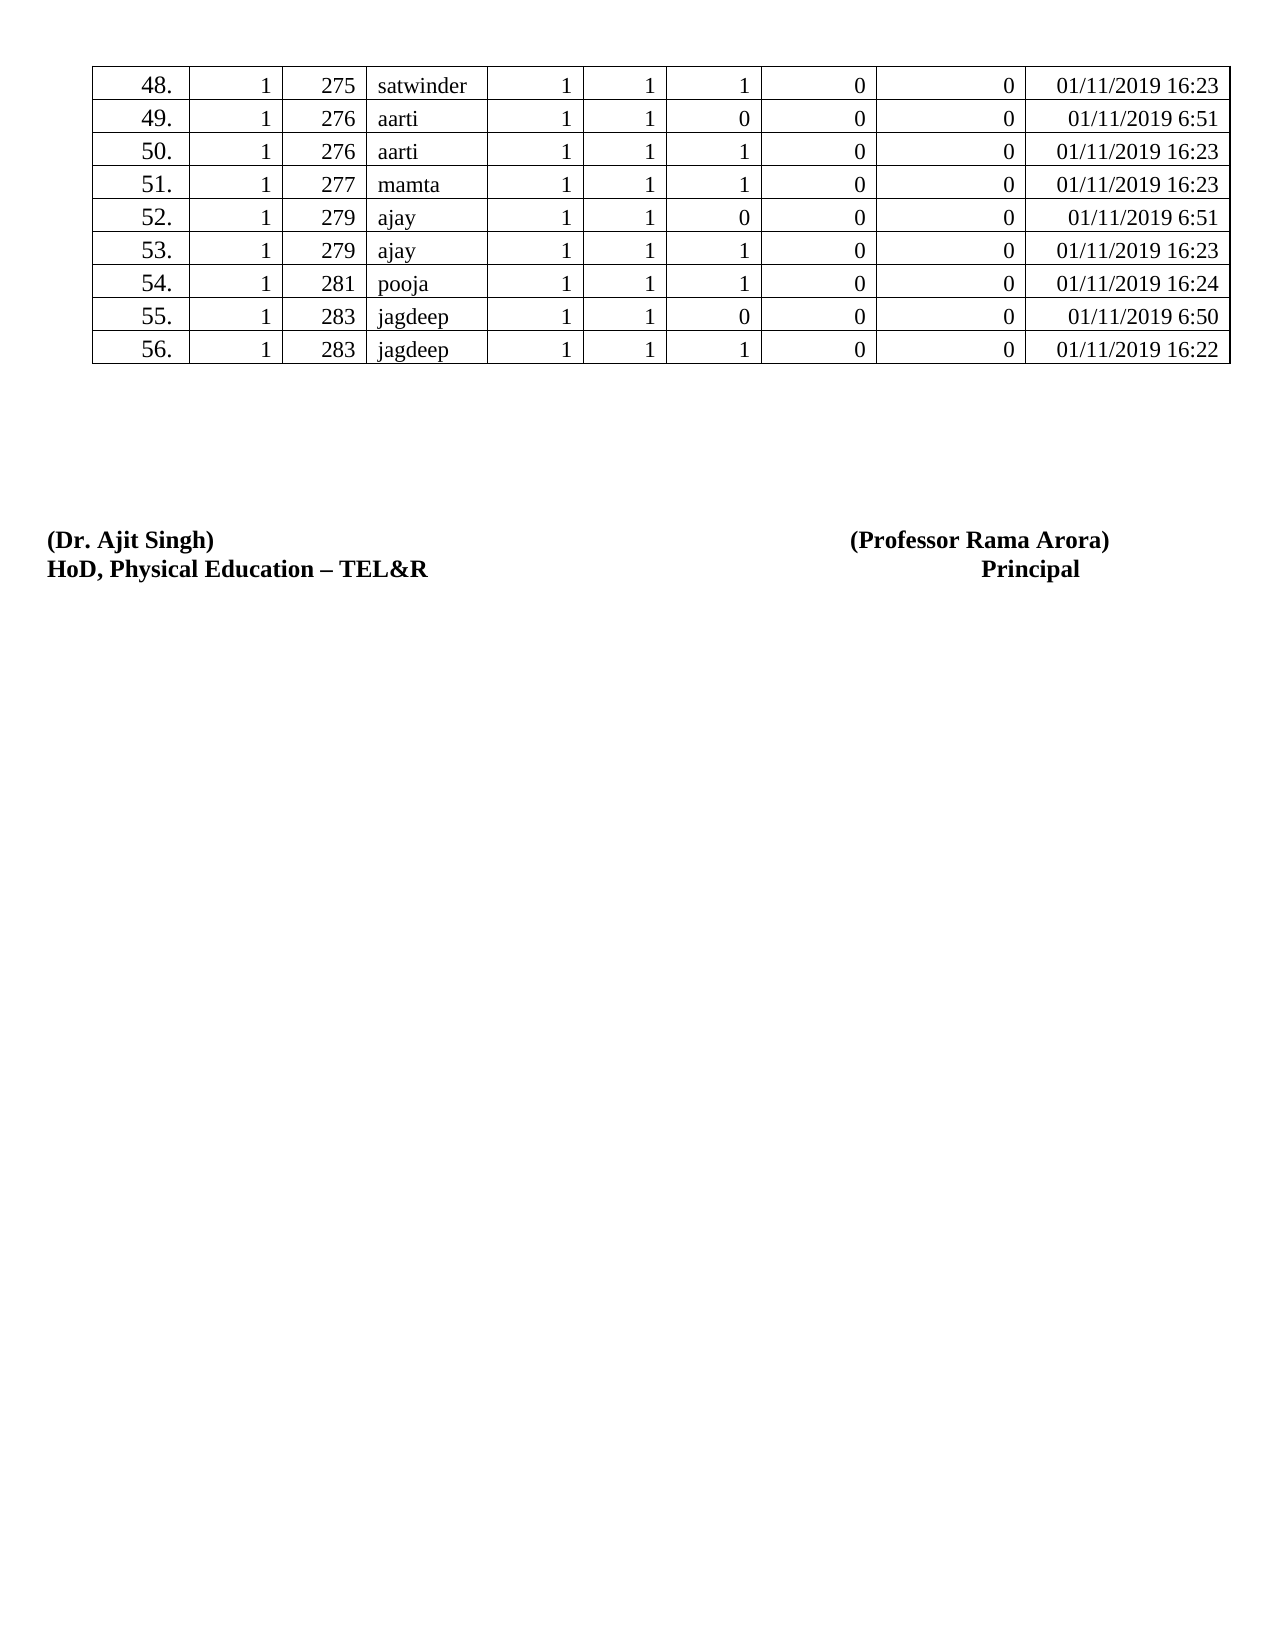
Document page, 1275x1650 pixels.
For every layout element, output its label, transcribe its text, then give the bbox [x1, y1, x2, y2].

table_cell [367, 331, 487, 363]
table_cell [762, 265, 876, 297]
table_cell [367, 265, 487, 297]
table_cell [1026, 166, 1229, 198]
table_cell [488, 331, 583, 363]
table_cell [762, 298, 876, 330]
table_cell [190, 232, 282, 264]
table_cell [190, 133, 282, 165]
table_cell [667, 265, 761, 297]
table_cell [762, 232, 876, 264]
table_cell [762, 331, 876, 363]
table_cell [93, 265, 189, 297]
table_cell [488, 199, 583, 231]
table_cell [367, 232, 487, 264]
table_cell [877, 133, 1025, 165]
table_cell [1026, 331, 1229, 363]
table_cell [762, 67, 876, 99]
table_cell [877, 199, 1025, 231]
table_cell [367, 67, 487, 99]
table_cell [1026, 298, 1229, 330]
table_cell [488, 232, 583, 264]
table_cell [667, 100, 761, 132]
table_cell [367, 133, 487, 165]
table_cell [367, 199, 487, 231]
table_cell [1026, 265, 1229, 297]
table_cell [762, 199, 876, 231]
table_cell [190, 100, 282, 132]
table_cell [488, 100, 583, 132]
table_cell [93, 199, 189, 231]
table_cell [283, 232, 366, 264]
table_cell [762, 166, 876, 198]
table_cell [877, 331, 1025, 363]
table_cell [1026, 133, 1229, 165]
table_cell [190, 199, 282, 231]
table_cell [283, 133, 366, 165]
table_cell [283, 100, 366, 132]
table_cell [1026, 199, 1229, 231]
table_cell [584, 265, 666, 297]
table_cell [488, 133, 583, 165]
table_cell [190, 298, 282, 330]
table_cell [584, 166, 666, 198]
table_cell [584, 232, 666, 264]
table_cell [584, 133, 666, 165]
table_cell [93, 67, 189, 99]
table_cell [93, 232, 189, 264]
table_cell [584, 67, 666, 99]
text (Dr. Ajit Singh) (Professor Rama Arora) [47, 525, 1219, 554]
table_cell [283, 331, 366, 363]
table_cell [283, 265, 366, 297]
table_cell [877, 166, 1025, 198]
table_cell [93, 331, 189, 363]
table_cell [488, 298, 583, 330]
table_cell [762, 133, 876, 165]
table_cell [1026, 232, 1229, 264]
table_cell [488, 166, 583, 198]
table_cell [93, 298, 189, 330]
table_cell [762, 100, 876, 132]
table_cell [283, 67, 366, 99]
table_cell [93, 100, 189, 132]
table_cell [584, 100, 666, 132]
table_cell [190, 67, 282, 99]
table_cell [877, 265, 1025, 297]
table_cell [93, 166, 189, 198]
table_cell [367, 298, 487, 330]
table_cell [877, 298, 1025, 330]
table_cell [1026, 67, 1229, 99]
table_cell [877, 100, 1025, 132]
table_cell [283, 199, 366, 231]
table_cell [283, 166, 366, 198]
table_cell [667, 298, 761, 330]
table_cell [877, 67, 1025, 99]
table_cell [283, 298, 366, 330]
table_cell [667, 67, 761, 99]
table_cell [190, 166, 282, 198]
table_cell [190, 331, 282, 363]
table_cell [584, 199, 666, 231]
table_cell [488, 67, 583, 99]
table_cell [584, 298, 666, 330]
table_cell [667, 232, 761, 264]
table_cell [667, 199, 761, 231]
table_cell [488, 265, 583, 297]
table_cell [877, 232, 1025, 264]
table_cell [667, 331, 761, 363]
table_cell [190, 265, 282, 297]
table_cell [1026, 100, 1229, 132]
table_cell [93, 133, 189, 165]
text HoD, Physical Education – TEL&R Principal [47, 554, 1219, 583]
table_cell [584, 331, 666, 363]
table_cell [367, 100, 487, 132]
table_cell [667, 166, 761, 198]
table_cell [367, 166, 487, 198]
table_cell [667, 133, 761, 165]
